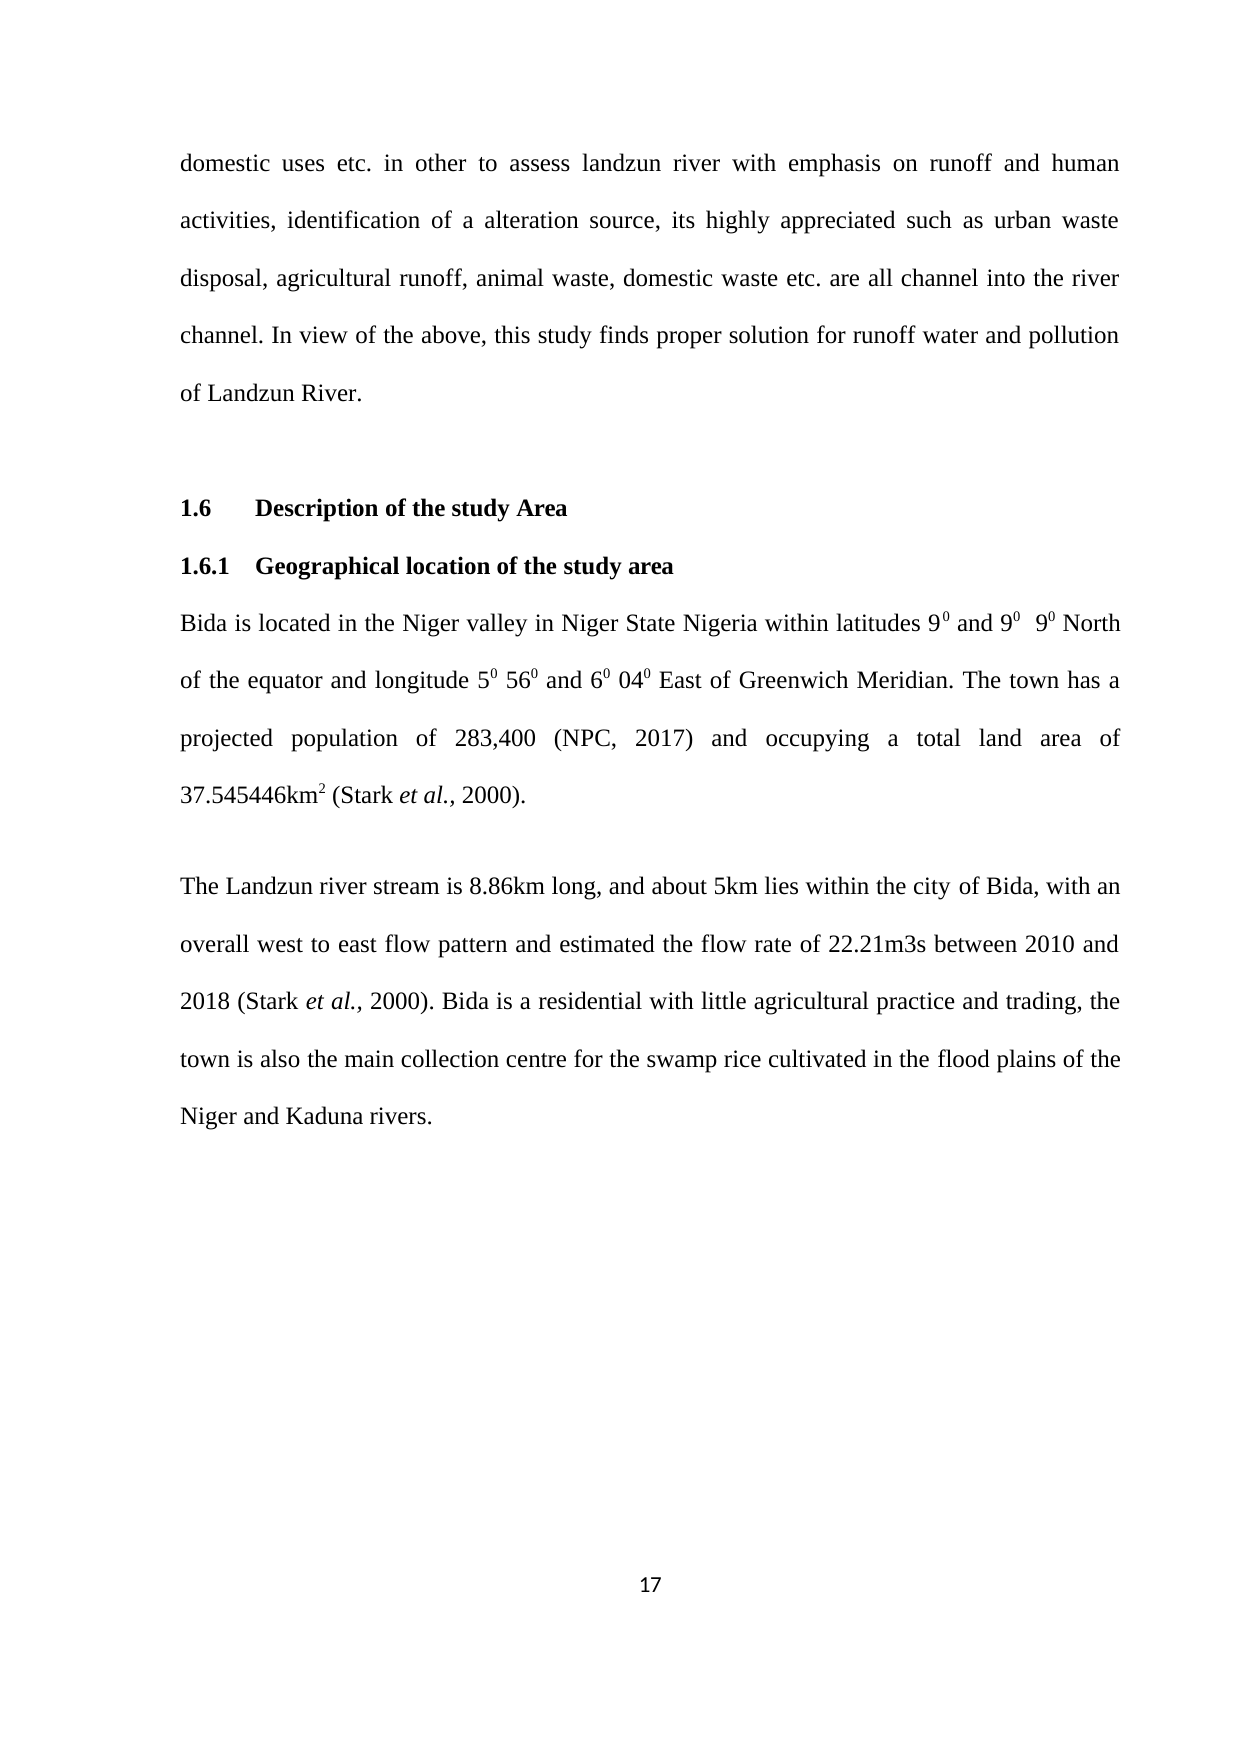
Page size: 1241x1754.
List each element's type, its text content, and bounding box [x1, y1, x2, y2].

subtitle Geographical location of the study area [180, 551, 1142, 579]
text The Landzun river stream is 8.86km long, and about 5km lies within the city of Bida, with an overall west to east flow pattern and estimated the flow rate of 22.21m3s between 2010 and 2018 (Stark et al., 2000). Bida is a residential with little agricultural practice and trading, the town is also the main collection centre for the swamp rice cultivated in the flood plains of the Niger and Kaduna rivers. [180, 871, 1121, 1130]
subtitle Description of the study Area [180, 493, 1142, 522]
text Bida is located in the Niger valley in Niger State Nigeria within latitudes 90 and 90 90 North of the equator and longitude 50 560 and 60 040 East of Greenwich Meridian. The town has a projected population of 283,400 (NPC, 2017) and occupying a total land area of 37.545446km2 (Stark et al., 2000). [180, 608, 1121, 809]
text domestic uses etc. in other to assess landzun river with emphasis on runoff and human activities, identification of a alteration source, its highly appreciated such as urban waste disposal, agricultural runoff, animal waste, domestic waste etc. are all channel into the river channel. In view of the above, this study finds proper solution for runoff water and pollution of Landzun River. [180, 148, 1120, 406]
